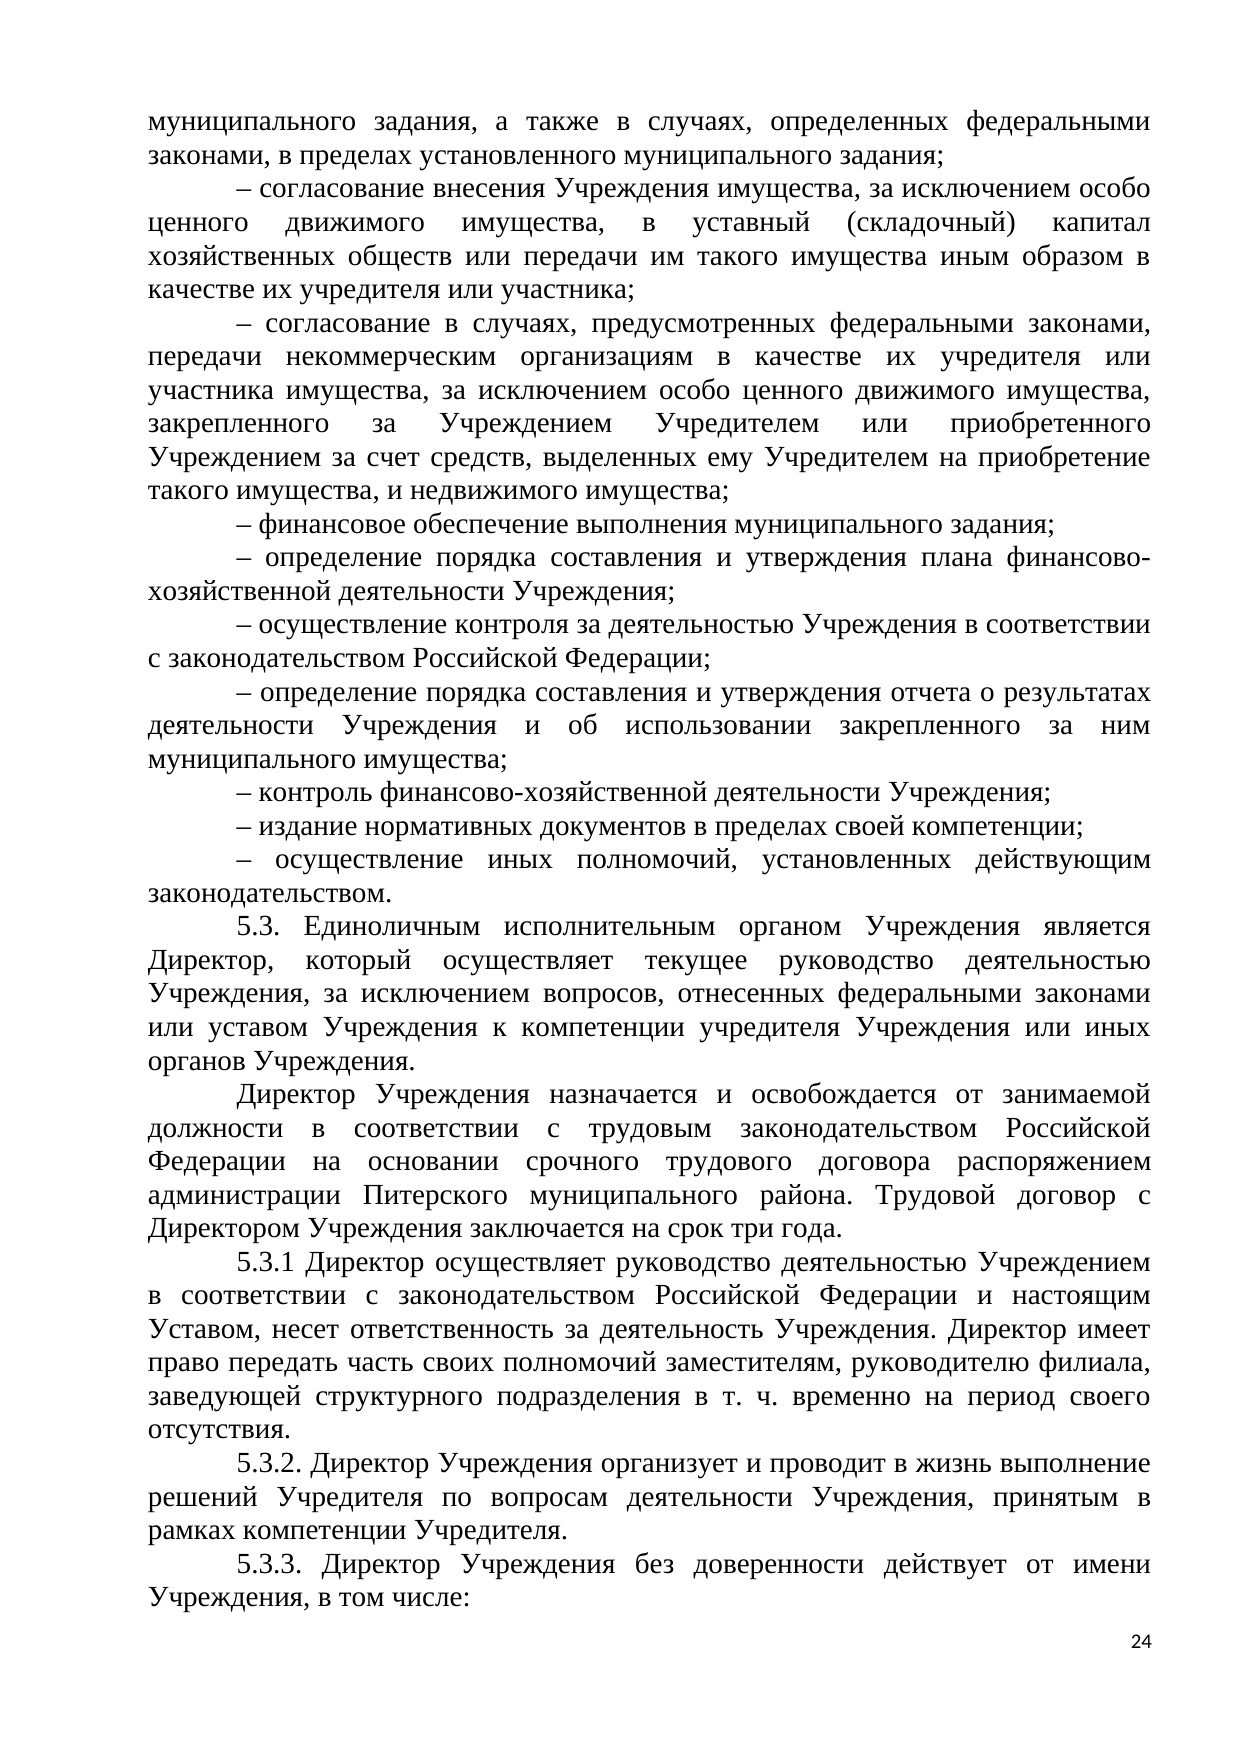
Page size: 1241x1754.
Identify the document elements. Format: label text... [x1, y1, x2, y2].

text 5.3.2. Директор Учреждения организует и проводит в жизнь выполнение решений Учредителя по вопросам деятельности Учреждения, принятым в рамках компетенции Учредителя. [148, 1445, 1152, 1546]
text – издание нормативных документов в пределах своей компетенции; [148, 808, 1152, 841]
text – определение порядка составления и утверждения плана финансово-хозяйственной деятельности Учреждения; [148, 539, 1152, 607]
text – контроль финансово-хозяйственной деятельности Учреждения; [148, 774, 1152, 808]
text – осуществление контроля за деятельностью Учреждения в соответствии с законодательством Российской Федерации; [148, 607, 1152, 674]
text – согласование внесения Учреждения имущества, за исключением особо ценного движимого имущества, в уставный (складочный) капитал хозяйственных обществ или передачи им такого имущества иным образом в качестве их учредителя или участника; [148, 171, 1152, 305]
text – согласование в случаях, предусмотренных федеральными законами, передачи некоммерческим организациям в качестве их учредителя или участника имущества, за исключением особо ценного движимого имущества, закрепленного за Учреждением Учредителем или приобретенного Учреждением за счет средств, выделенных ему Учредителем на приобретение такого имущества, и недвижимого имущества; [148, 305, 1152, 506]
text 5.3. Единоличным исполнительным органом Учреждения является Директор, который осуществляет текущее руководство деятельностью Учреждения, за исключением вопросов, отнесенных федеральными законами или уставом Учреждения к компетенции учредителя Учреждения или иных органов Учреждения. [148, 908, 1152, 1076]
text – финансовое обеспечение выполнения муниципального задания; [148, 506, 1152, 539]
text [148, 103, 1152, 171]
text 5.3.1 Директор осуществляет руководство деятельностью Учреждением в соответствии с законодательством Российской Федерации и настоящим Уставом, несет ответственность за деятельность Учреждения. Директор имеет право передать часть своих полномочий заместителям, руководителю филиала, заведующей структурного подразделения в т. ч. временно на период своего отсутствия. [148, 1244, 1152, 1445]
text 5.3.3. Директор Учреждения без доверенности действует от имени Учреждения, в том числе: [148, 1546, 1152, 1613]
text Директор Учреждения назначается и освобождается от занимаемой должности в соответствии с трудовым законодательством Российской Федерации на основании срочного трудового договора распоряжением администрации Питерского муниципального района. Трудовой договор с Директором Учреждения заключается на срок три года. [148, 1076, 1152, 1244]
text – осуществление иных полномочий, установленных действующим законодательством. [148, 841, 1152, 908]
text – определение порядка составления и утверждения отчета о результатах деятельности Учреждения и об использовании закрепленного за ним муниципального имущества; [148, 674, 1152, 774]
